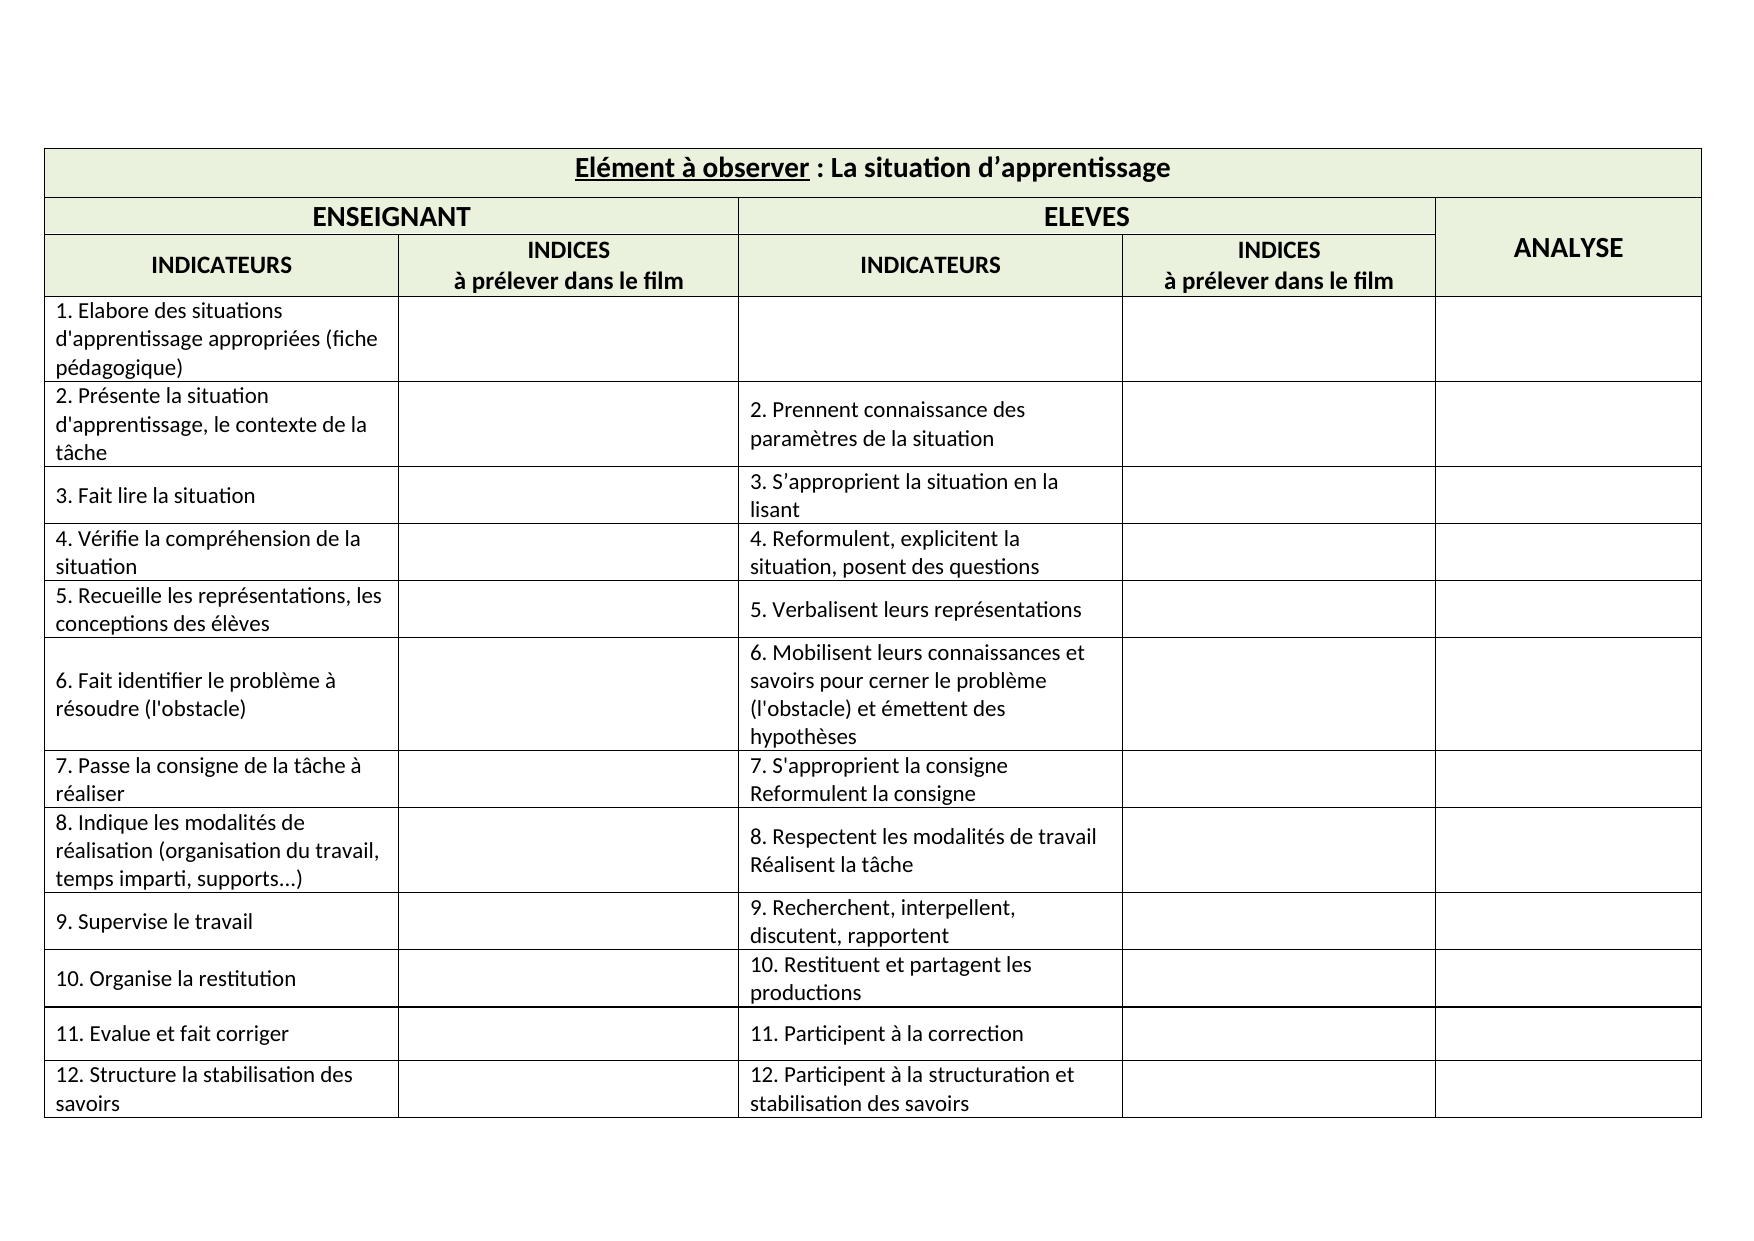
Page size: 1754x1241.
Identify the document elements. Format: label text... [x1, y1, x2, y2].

table_cell ELEVES [739, 198, 1435, 233]
table_cell [399, 751, 738, 807]
table_cell [399, 638, 738, 750]
table_cell [1123, 893, 1435, 949]
table_cell 3. S’approprient la situation en la lisant [739, 467, 1122, 523]
table_cell 12. Participent à la structuration et stabilisation des savoirs [739, 1061, 1122, 1117]
table_cell [1436, 808, 1701, 892]
table_cell 10. Organise la restitution [45, 950, 398, 1006]
table_cell 9. Recherchent, interpellent, discutent, rapportent [739, 893, 1122, 949]
table_cell [1436, 581, 1701, 637]
table_cell 6. Fait identifier le problème à résoudre (l'obstacle) [45, 638, 398, 750]
table_cell ANALYSE [1436, 198, 1701, 296]
table_cell 10. Restituent et partagent les productions [739, 950, 1122, 1006]
table_cell [1123, 950, 1435, 1006]
table_cell [399, 524, 738, 580]
table_cell [1436, 382, 1701, 466]
table_cell [399, 297, 738, 381]
table_cell [1436, 1008, 1701, 1059]
table_cell [399, 950, 738, 1006]
table_cell [399, 467, 738, 523]
table_cell [1436, 950, 1701, 1006]
table_cell 6. Mobilisent leurs connaissances et savoirs pour cerner le problème (l'obstacle) et émettent des hypothèses [739, 638, 1122, 750]
table_cell [399, 1061, 738, 1117]
table_cell 12. Structure la stabilisation des savoirs [45, 1061, 398, 1117]
table_cell [1436, 893, 1701, 949]
table_cell 11. Participent à la correction [739, 1008, 1122, 1059]
table_cell [399, 893, 738, 949]
table_cell [1123, 467, 1435, 523]
table_cell [1123, 524, 1435, 580]
table_cell 5. Verbalisent leurs représentations [739, 581, 1122, 637]
table_cell 5. Recueille les représentations, les conceptions des élèves [45, 581, 398, 637]
table_cell 2. Présente la situation d'apprentissage, le contexte de la tâche [45, 382, 398, 466]
table_cell 7. Passe la consigne de la tâche à réaliser [45, 751, 398, 807]
table_cell [1123, 1061, 1435, 1117]
table_cell [1123, 638, 1435, 750]
table_cell [1123, 808, 1435, 892]
table_cell [399, 382, 738, 466]
table_cell [1123, 751, 1435, 807]
table_cell ENSEIGNANT [45, 198, 738, 233]
table_cell [399, 1008, 738, 1059]
table_cell 8. Indique les modalités de réalisation (organisation du travail, temps imparti, supports...) [45, 808, 398, 892]
table_cell [1123, 297, 1435, 381]
table_cell 4. Reformulent, explicitent la situation, posent des questions [739, 524, 1122, 580]
table_cell 3. Fait lire la situation [45, 467, 398, 523]
table_cell INDICATEURS [739, 235, 1122, 296]
table_cell 11. Evalue et fait corriger [45, 1008, 398, 1059]
table_cell [1436, 638, 1701, 750]
table_cell 9. Supervise le travail [45, 893, 398, 949]
table_cell 7. S'approprient la consigne Reformulent la consigne [739, 751, 1122, 807]
table_cell 4. Vérifie la compréhension de la situation [45, 524, 398, 580]
table_cell INDICES à prélever dans le film [1123, 235, 1435, 296]
table_cell [1123, 1008, 1435, 1059]
table_cell [1436, 297, 1701, 381]
table_cell [1123, 382, 1435, 466]
table_cell INDICATEURS [45, 235, 398, 296]
table_cell 8. Respectent les modalités de travail Réalisent la tâche [739, 808, 1122, 892]
table_cell [1123, 581, 1435, 637]
table_cell 1. Elabore des situations d'apprentissage appropriées (fiche pédagogique) [45, 297, 398, 381]
table_cell [1436, 751, 1701, 807]
table_cell [739, 297, 1122, 381]
table_cell [399, 808, 738, 892]
table_header Elément à observer : La situation d’apprentissage [45, 149, 1701, 197]
table_cell [1436, 1061, 1701, 1117]
table_cell 2. Prennent connaissance des paramètres de la situation [739, 382, 1122, 466]
table_cell [399, 581, 738, 637]
table_cell [1436, 467, 1701, 523]
table_cell INDICES à prélever dans le film [399, 235, 738, 296]
table_cell [1436, 524, 1701, 580]
